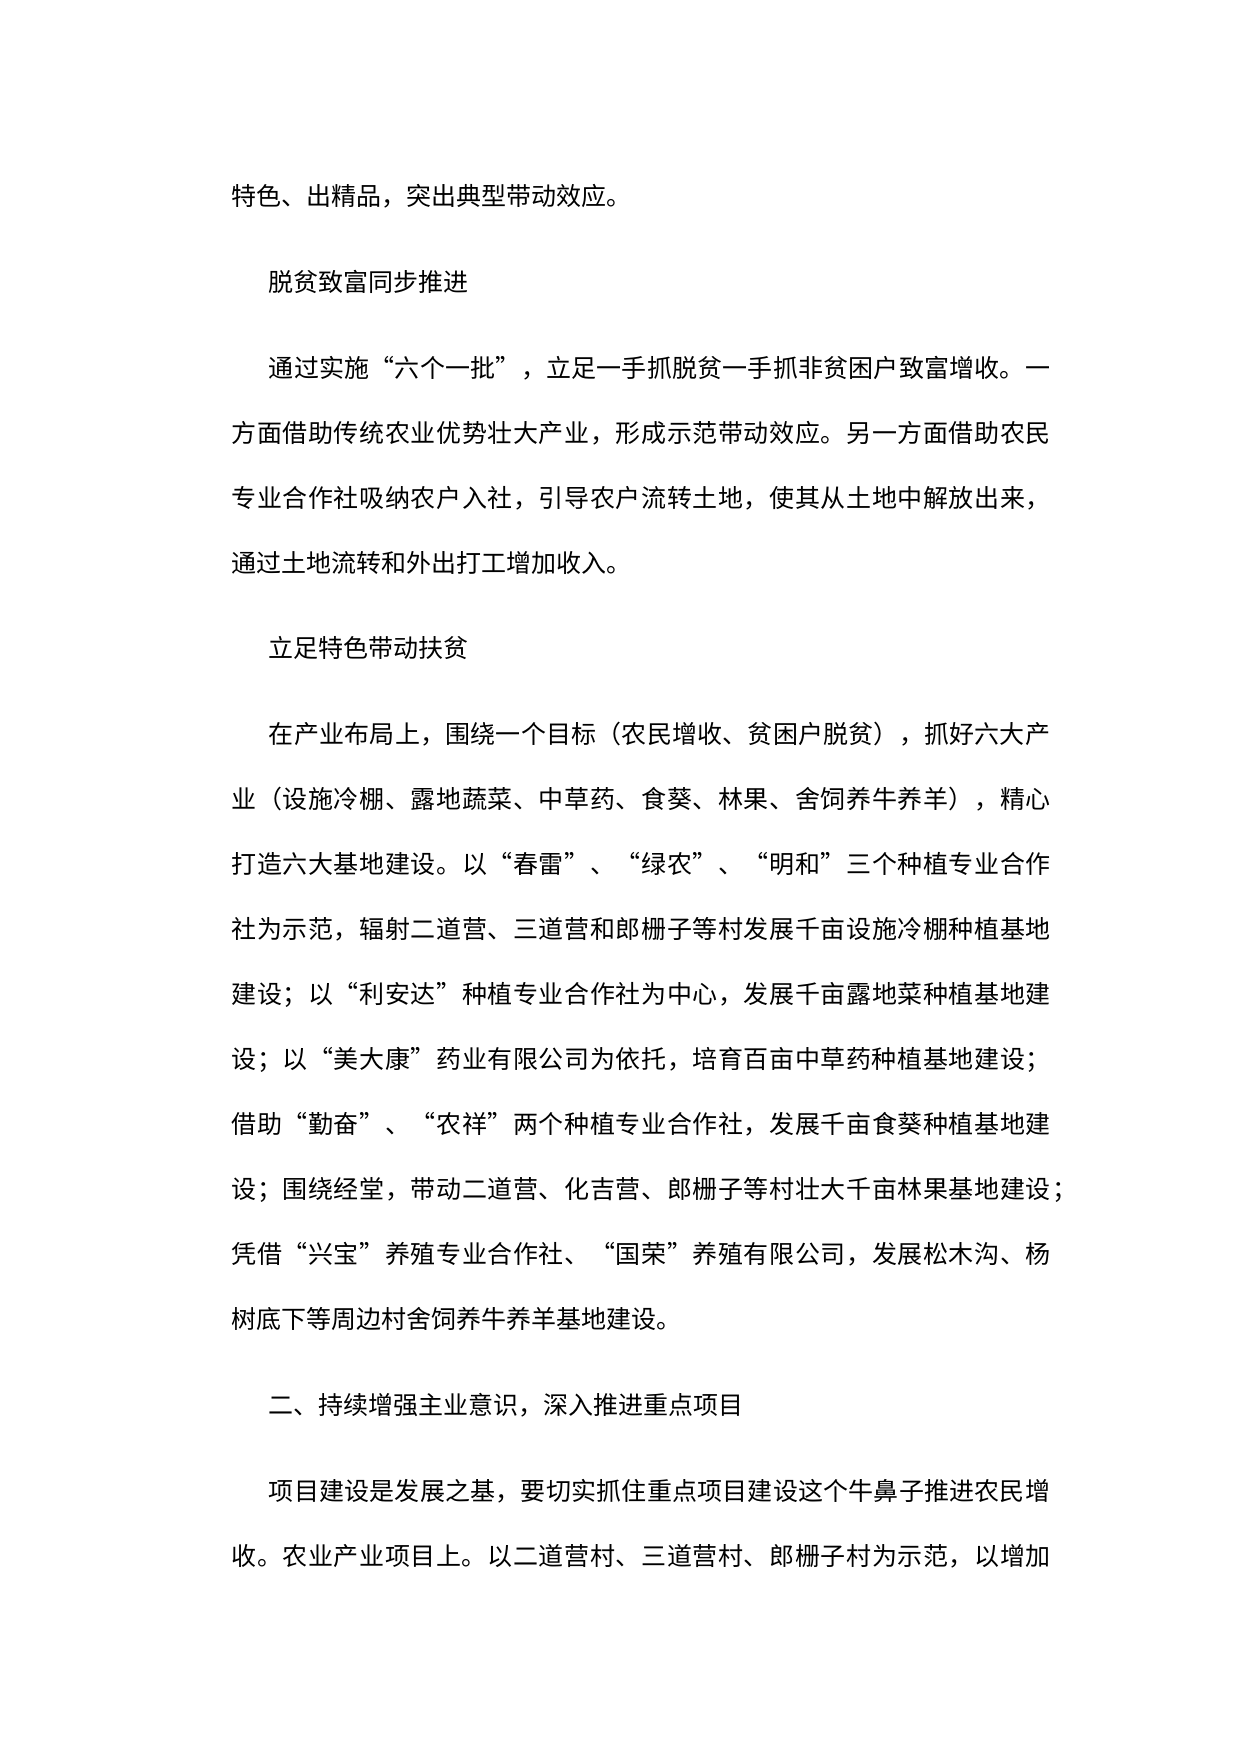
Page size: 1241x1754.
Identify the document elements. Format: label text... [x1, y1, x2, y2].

text 脱贫致富同步推进 [231, 248, 1053, 313]
text 通过实施“六个一批”，立足一手抓脱贫一手抓非贫困户致富增收。一方面借助传统农业优势壮大产业，形成示范带动效应。另一方面借助农民专业合作社吸纳农户入社，引导农户流转土地，使其从土地中解放出来，通过土地流转和外出打工增加收入。 [231, 334, 1053, 594]
text 在产业布局上，围绕一个目标（农民增收、贫困户脱贫），抓好六大产业（设施冷棚、露地蔬菜、中草药、食葵、林果、舍饲养牛养羊），精心打造六大基地建设。以“春雷”、“绿农”、“明和”三个种植专业合作社为示范，辐射二道营、三道营和郎栅子等村发展千亩设施冷棚种植基地建设；以“利安达”种植专业合作社为中心，发展千亩露地菜种植基地建设；以“美大康”药业有限公司为依托，培育百亩中草药种植基地建设；借助“勤奋”、“农祥”两个种植专业合作社，发展千亩食葵种植基地建设；围绕经堂，带动二道营、化吉营、郎栅子等村壮大千亩林果基地建设；凭借“兴宝”养殖专业合作社、“国荣”养殖有限公司，发展松木沟、杨树底下等周边村舍饲养牛养羊基地建设。 [231, 700, 1053, 1350]
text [231, 1457, 1053, 1587]
text 立足特色带动扶贫 [231, 614, 1053, 679]
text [231, 162, 1053, 227]
text 二、持续增强主业意识，深入推进重点项目 [231, 1371, 1053, 1436]
